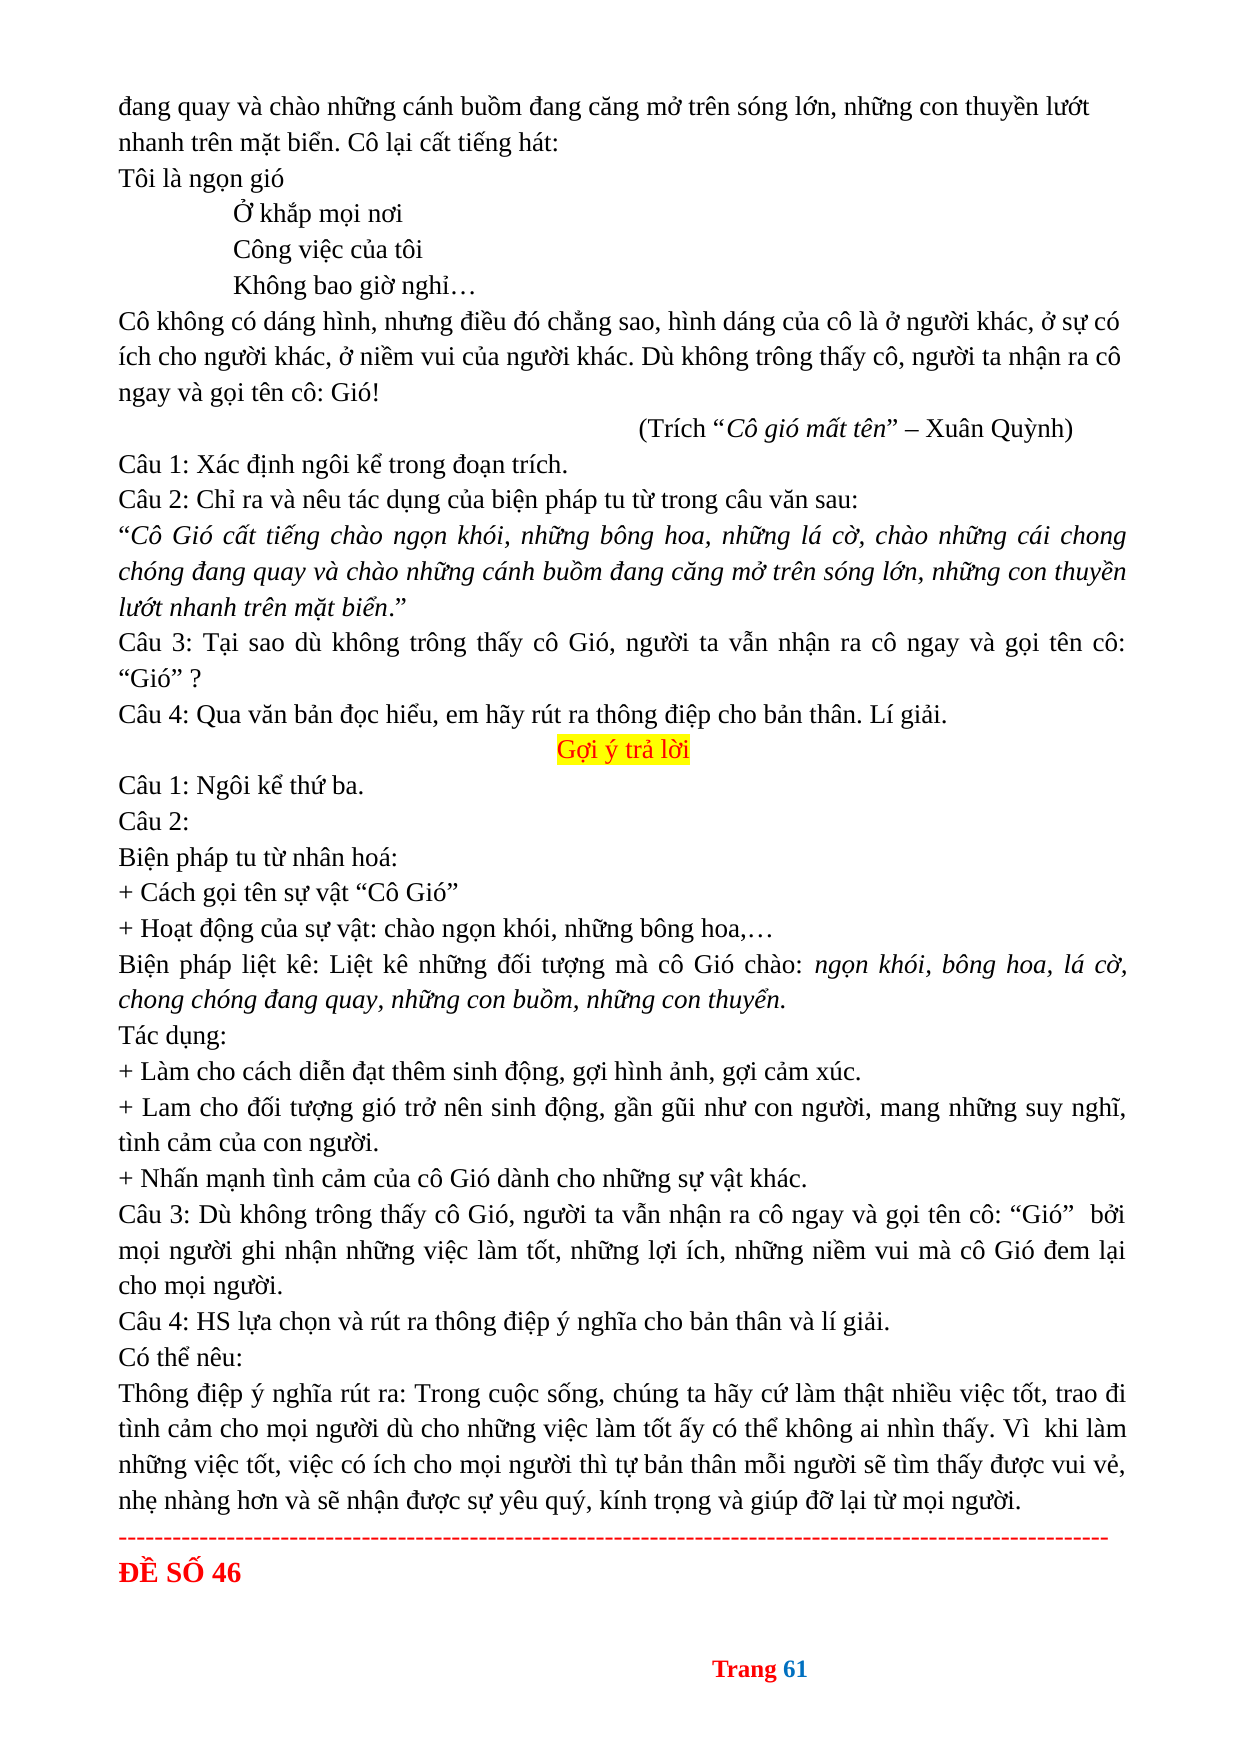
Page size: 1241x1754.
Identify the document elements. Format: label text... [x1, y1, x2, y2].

text Gợi ý trả lời [118, 733, 1128, 765]
text “Cô Gió cất tiếng chào ngọn khói, những bông hoa, những lá cờ, chào những cái chong chóng đang quay và chào những cánh buồm đang căng mở trên sóng lớn, những con thuyền lướt nhanh trên mặt biển.” [118, 519, 1128, 622]
text Tôi là ngọn gió Ở khắp mọi nơi Công việc của tôi Không bao giờ nghỉ… [118, 162, 1128, 300]
text + Lam cho đối tượng gió trở nên sinh động, gần gũi như con người, mang những suy nghĩ, tình cảm của con người. [118, 1091, 1128, 1158]
text Câu 1: Ngôi kể thứ ba. [118, 769, 1128, 800]
text Câu 4: HS lựa chọn và rút ra thông điệp ý nghĩa cho bản thân và lí giải. [118, 1305, 1128, 1336]
text + Nhấn mạnh tình cảm của cô Gió dành cho những sự vật khác. [118, 1162, 1128, 1193]
text + Làm cho cách diễn đạt thêm sinh động, gợi hình ảnh, gợi cảm xúc. [118, 1055, 1128, 1086]
text Câu 1: Xác định ngôi kể trong đoạn trích. [118, 448, 1128, 479]
text Biện pháp liệt kê: Liệt kê những đối tượng mà cô Gió chào: ngọn khói, bông hoa, lá cờ, chong chóng đang quay, những con buồm, những con thuyển. [118, 948, 1128, 1015]
text Câu 4: Qua văn bản đọc hiểu, em hãy rút ra thông điệp cho bản thân. Lí giải. [118, 698, 1128, 729]
text Thông điệp ý nghĩa rút ra: Trong cuộc sống, chúng ta hãy cứ làm thật nhiều việc tốt, trao đi tình cảm cho mọi người dù cho những việc làm tốt ấy có thể không ai nhìn thấy. Vì khi làm những việc tốt, việc có ích cho mọi người thì tự bản thân mỗi người sẽ tìm thấy được vui vẻ, nhẹ nhàng hơn và sẽ nhận được sự yêu quý, kính trọng và giúp đỡ lại từ mọi người. [118, 1377, 1128, 1515]
text ĐỀ SỐ 46 [118, 1555, 1128, 1589]
text Câu 3: Dù không trông thấy cô Gió, người ta vẫn nhận ra cô ngay và gọi tên cô: “Gió” bởi mọi người ghi nhận những việc làm tốt, những lợi ích, những niềm vui mà cô Gió đem lại cho mọi người. [118, 1198, 1128, 1301]
text Câu 2: Chỉ ra và nêu tác dụng của biện pháp tu từ trong câu văn sau: [118, 483, 1128, 514]
text Câu 3: Tại sao dù không trông thấy cô Gió, người ta vẫn nhận ra cô ngay và gọi tên cô: “Gió” ? [118, 626, 1128, 693]
text + Cách gọi tên sự vật “Cô Gió” [118, 876, 1128, 908]
text + Hoạt động của sự vật: chào ngọn khói, những bông hoa,… [118, 912, 1128, 943]
text Cô không có dáng hình, nhưng điều đó chẳng sao, hình dáng của cô là ở người khác, ở sự có ích cho người khác, ở niềm vui của người khác. Dù không trông thấy cô, người ta nhận ra cô ngay và gọi tên cô: Gió! [118, 305, 1128, 407]
text Có thể nêu: [118, 1341, 1128, 1372]
text Câu 2: [118, 805, 1128, 836]
text Biện pháp tu từ nhân hoá: [118, 841, 1128, 872]
text (Trích “Cô gió mất tên” – Xuân Quỳnh) [118, 412, 1128, 443]
text -------------------------------------------------------------------------------------------------------------- [118, 1519, 1128, 1551]
text Tác dụng: [118, 1019, 1128, 1051]
